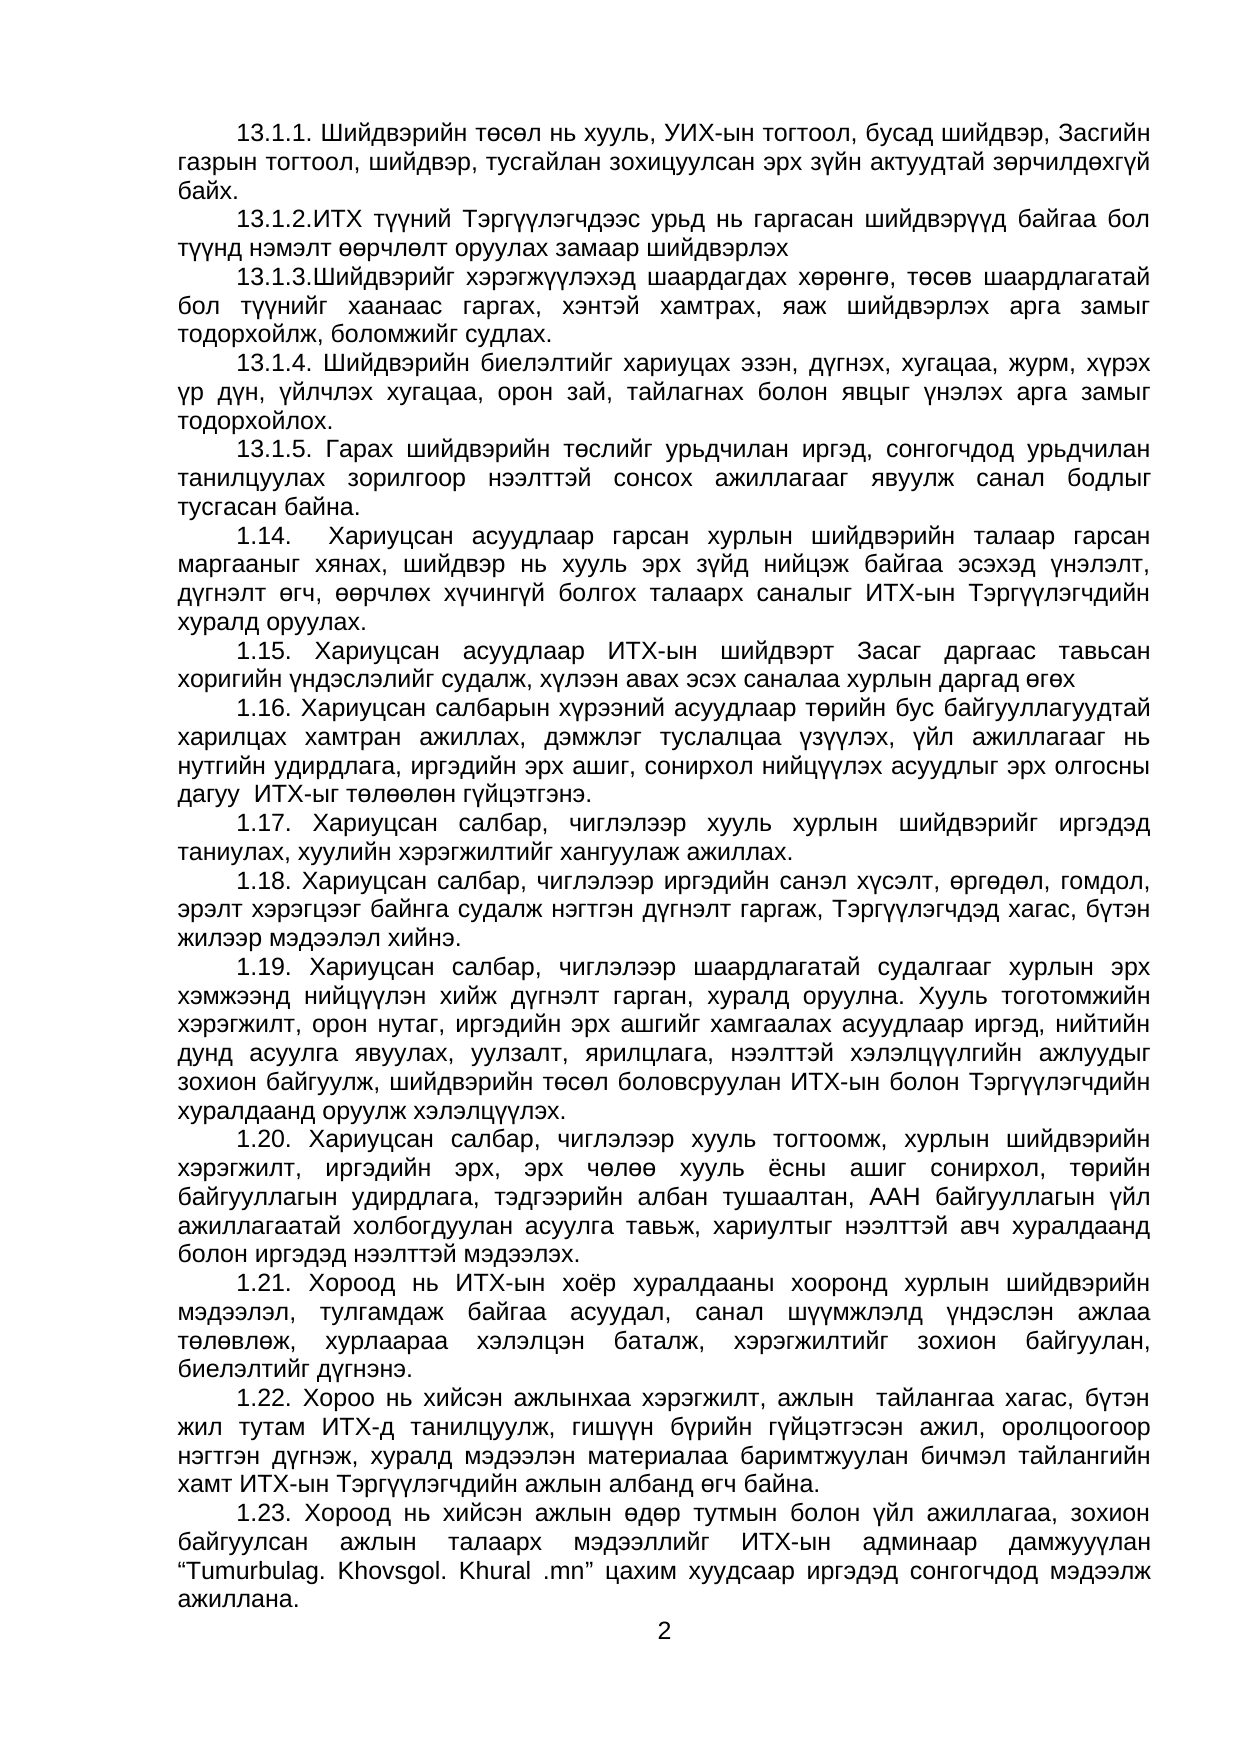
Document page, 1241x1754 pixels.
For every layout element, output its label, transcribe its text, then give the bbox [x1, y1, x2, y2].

list 13.1.2.ИТХ түүний Тэргүүлэгчдээс урьд нь гаргасан шийдвэрүүд байгаа бол түүнд нэмэлт өөрчлөлт оруулах замаар шийдвэрлэх [177, 204, 1152, 262]
list 13.1.1. Шийдвэрийн төсөл нь хууль, УИХ-ын тогтоол, бусад шийдвэр, Засгийн газрын тогтоол, шийдвэр, тусгайлан зохицуулсан эрх зүйн актуудтай зөрчилдөхгүй байх. [177, 118, 1152, 204]
list 1.22. Хороо нь хийсэн ажлынхаа хэрэгжилт, ажлын тайлангаа хагас, бүтэн жил тутам ИТХ-д танилцуулж, гишүүн бүрийн гүйцэтгэсэн ажил, оролцоогоор нэгтгэн дүгнэж, хуралд мэдээлэн материалаа баримтжуулан бичмэл тайлангийн хамт ИТХ-ын Тэргүүлэгчдийн ажлын албанд өгч байна. [177, 1383, 1152, 1498]
list 1.20. Хариуцсан салбар, чиглэлээр хууль тогтоомж, хурлын шийдвэрийн хэрэгжилт, иргэдийн эрх, эрх чөлөө хууль ёсны ашиг сонирхол, төрийн байгууллагын удирдлага, тэдгээрийн албан тушаалтан, ААН байгууллагын үйл ажиллагаатай холбогдуулан асуулга тавьж, хариултыг нээлттэй авч хуралдаанд болон иргэдэд нээлттэй мэдээлэх. [177, 1124, 1152, 1268]
list 1.23. Хороод нь хийсэн ажлын өдөр тутмын болон үйл ажиллагаа, зохион байгуулсан ажлын талаарх мэдээллийг ИТХ-ын админаар дамжууүлан “Tumurbulag. Khovsgol. Khural .mn” цахим хуудсаар иргэдэд сонгогчдод мэдээлж ажиллана. [177, 1498, 1152, 1613]
list 1.21. Хороод нь ИТХ-ын хоёр хуралдааны хооронд хурлын шийдвэрийн мэдээлэл, тулгамдаж байгаа асуудал, санал шүүмжлэлд үндэслэн ажлаа төлөвлөж, хурлаараа хэлэлцэн баталж, хэрэгжилтийг зохион байгуулан, биелэлтийг дүгнэнэ. [177, 1268, 1152, 1383]
list 13.1.5. Гарах шийдвэрийн төслийг урьдчилан иргэд, сонгогчдод урьдчилан танилцуулах зорилгоор нээлттэй сонсох ажиллагааг явуулж санал бодлыг тусгасан байна. [177, 434, 1152, 521]
list 1.16. Хариуцсан салбарын хүрээний асуудлаар төрийн бус байгууллагуудтай харилцах хамтран ажиллах, дэмжлэг туслалцаа үзүүлэх, үйл ажиллагааг нь нутгийн удирдлага, иргэдийн эрх ашиг, сонирхол нийцүүлэх асуудлыг эрх олгосны дагуу ИТХ-ыг төлөөлөн гүйцэтгэнэ. [177, 693, 1152, 808]
list 13.1.4. Шийдвэрийн биелэлтийг хариуцах эзэн, дүгнэх, хугацаа, журм, хүрэх үр дүн, үйлчлэх хугацаа, орон зай, тайлагнах болон явцыг үнэлэх арга замыг тодорхойлох. [177, 348, 1152, 434]
list 1.15. Хариуцсан асуудлаар ИТХ-ын шийдвэрт Засаг даргаас тавьсан хоригийн үндэслэлийг судалж, хүлээн авах эсэх саналаа хурлын даргад өгөх [177, 636, 1152, 693]
list 1.18. Хариуцсан салбар, чиглэлээр иргэдийн санэл хүсэлт, өргөдөл, гомдол, эрэлт хэрэгцээг байнга судалж нэгтгэн дүгнэлт гаргаж, Тэргүүлэгчдэд хагас, бүтэн жилээр мэдээлэл хийнэ. [177, 866, 1152, 952]
list 1.19. Хариуцсан салбар, чиглэлээр шаардлагатай судалгааг хурлын эрх хэмжээнд нийцүүлэн хийж дүгнэлт гарган, хуралд оруулна. Хууль тоготомжийн хэрэгжилт, орон нутаг, иргэдийн эрх ашгийг хамгаалах асуудлаар иргэд, нийтийн дунд асуулга явуулах, уулзалт, ярилцлага, нээлттэй хэлэлцүүлгийн ажлуудыг зохион байгуулж, шийдвэрийн төсөл боловсруулан ИТХ-ын болон Тэргүүлэгчдийн хуралдаанд оруулж хэлэлцүүлэх. [177, 952, 1152, 1124]
list 1.17. Хариуцсан салбар, чиглэлээр хууль хурлын шийдвэрийг иргэдэд таниулах, хуулийн хэрэгжилтийг хангуулаж ажиллах. [177, 808, 1152, 866]
list 1.14. Хариуцсан асуудлаар гарсан хурлын шийдвэрийн талаар гарсан маргааныг хянах, шийдвэр нь хууль эрх зүйд нийцэж байгаа эсэхэд үнэлэлт, дүгнэлт өгч, өөрчлөх хүчингүй болгох талаарх саналыг ИТХ-ын Тэргүүлэгчдийн хуралд оруулах. [177, 521, 1152, 636]
list 13.1.3.Шийдвэрийг хэрэгжүүлэхэд шаардагдах хөрөнгө, төсөв шаардлагатай бол түүнийг хаанаас гаргах, хэнтэй хамтрах, яаж шийдвэрлэх арга замыг тодорхойлж, боломжийг судлах. [177, 262, 1152, 348]
